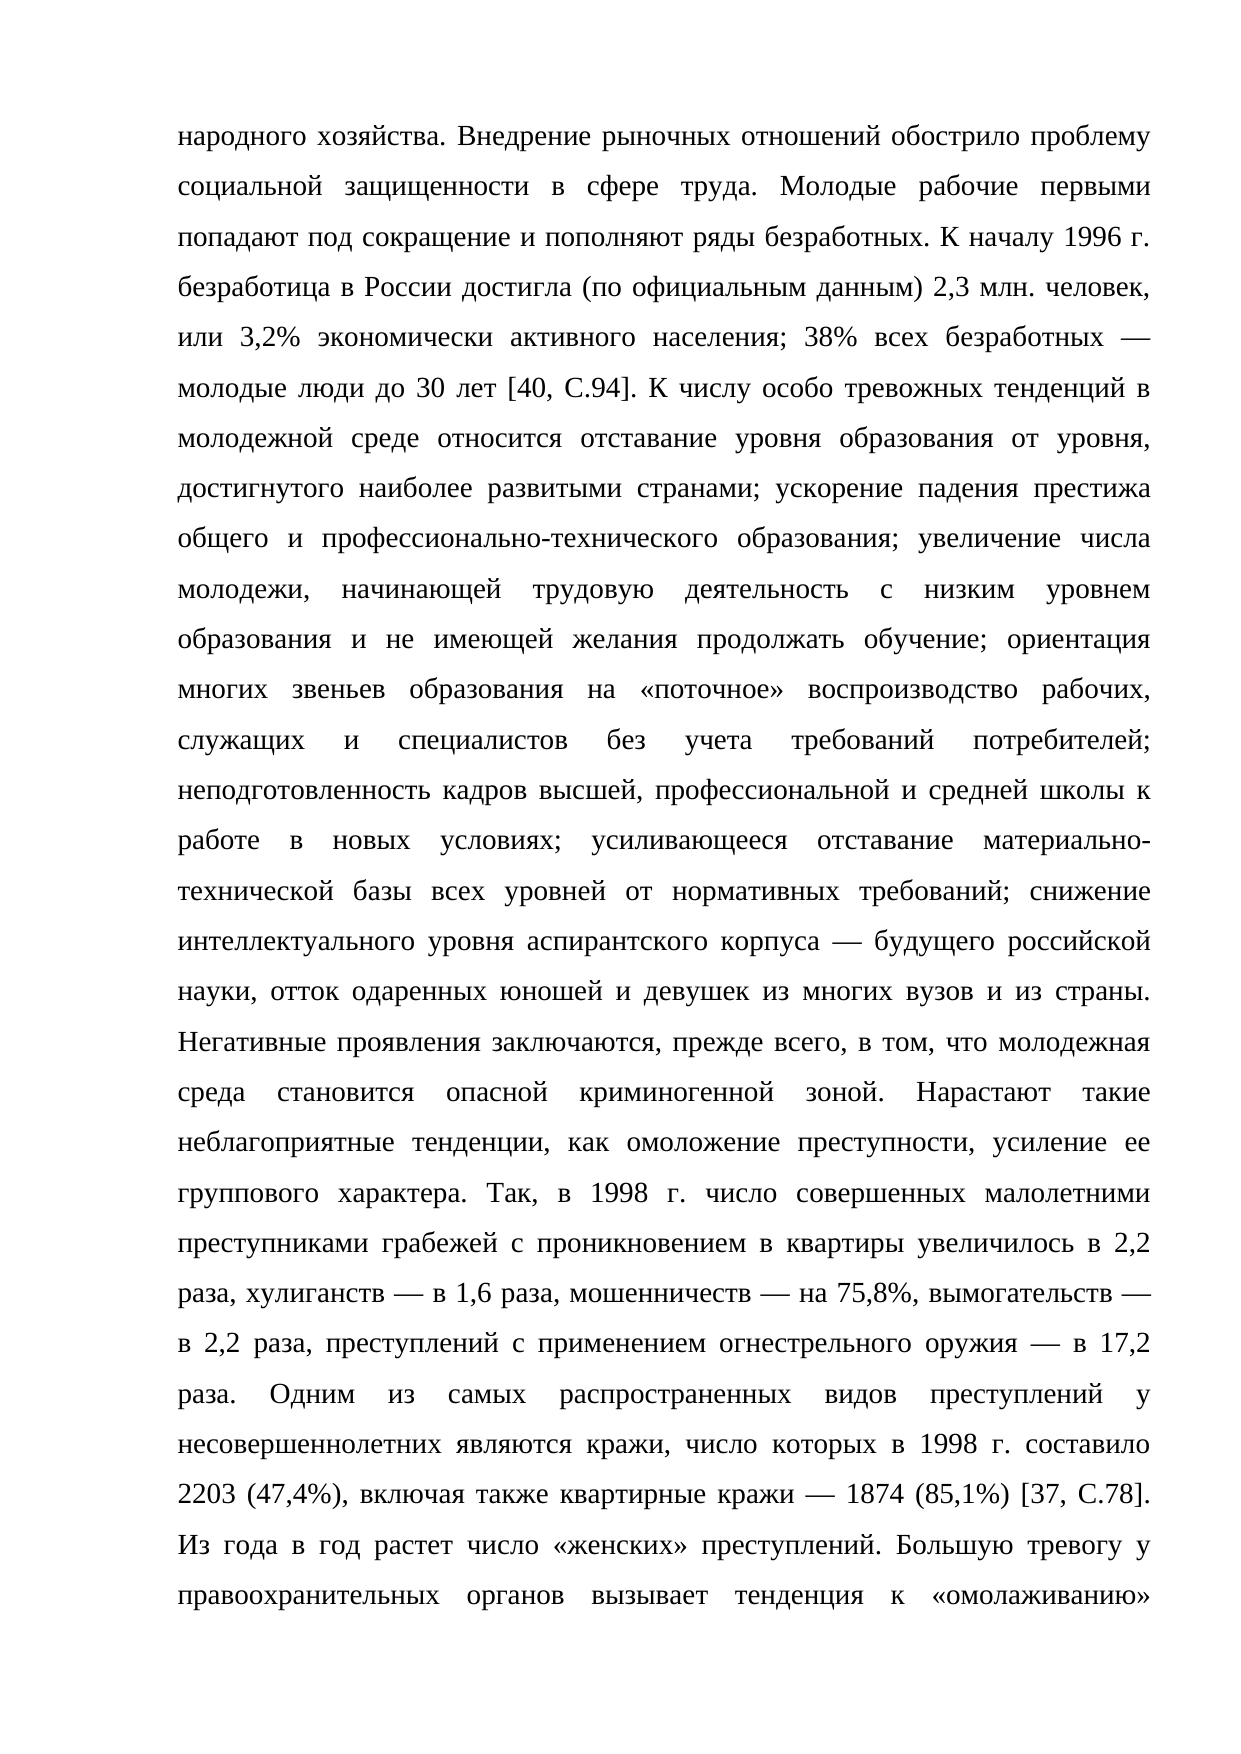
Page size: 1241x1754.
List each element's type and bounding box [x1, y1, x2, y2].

text [177, 118, 1152, 1611]
